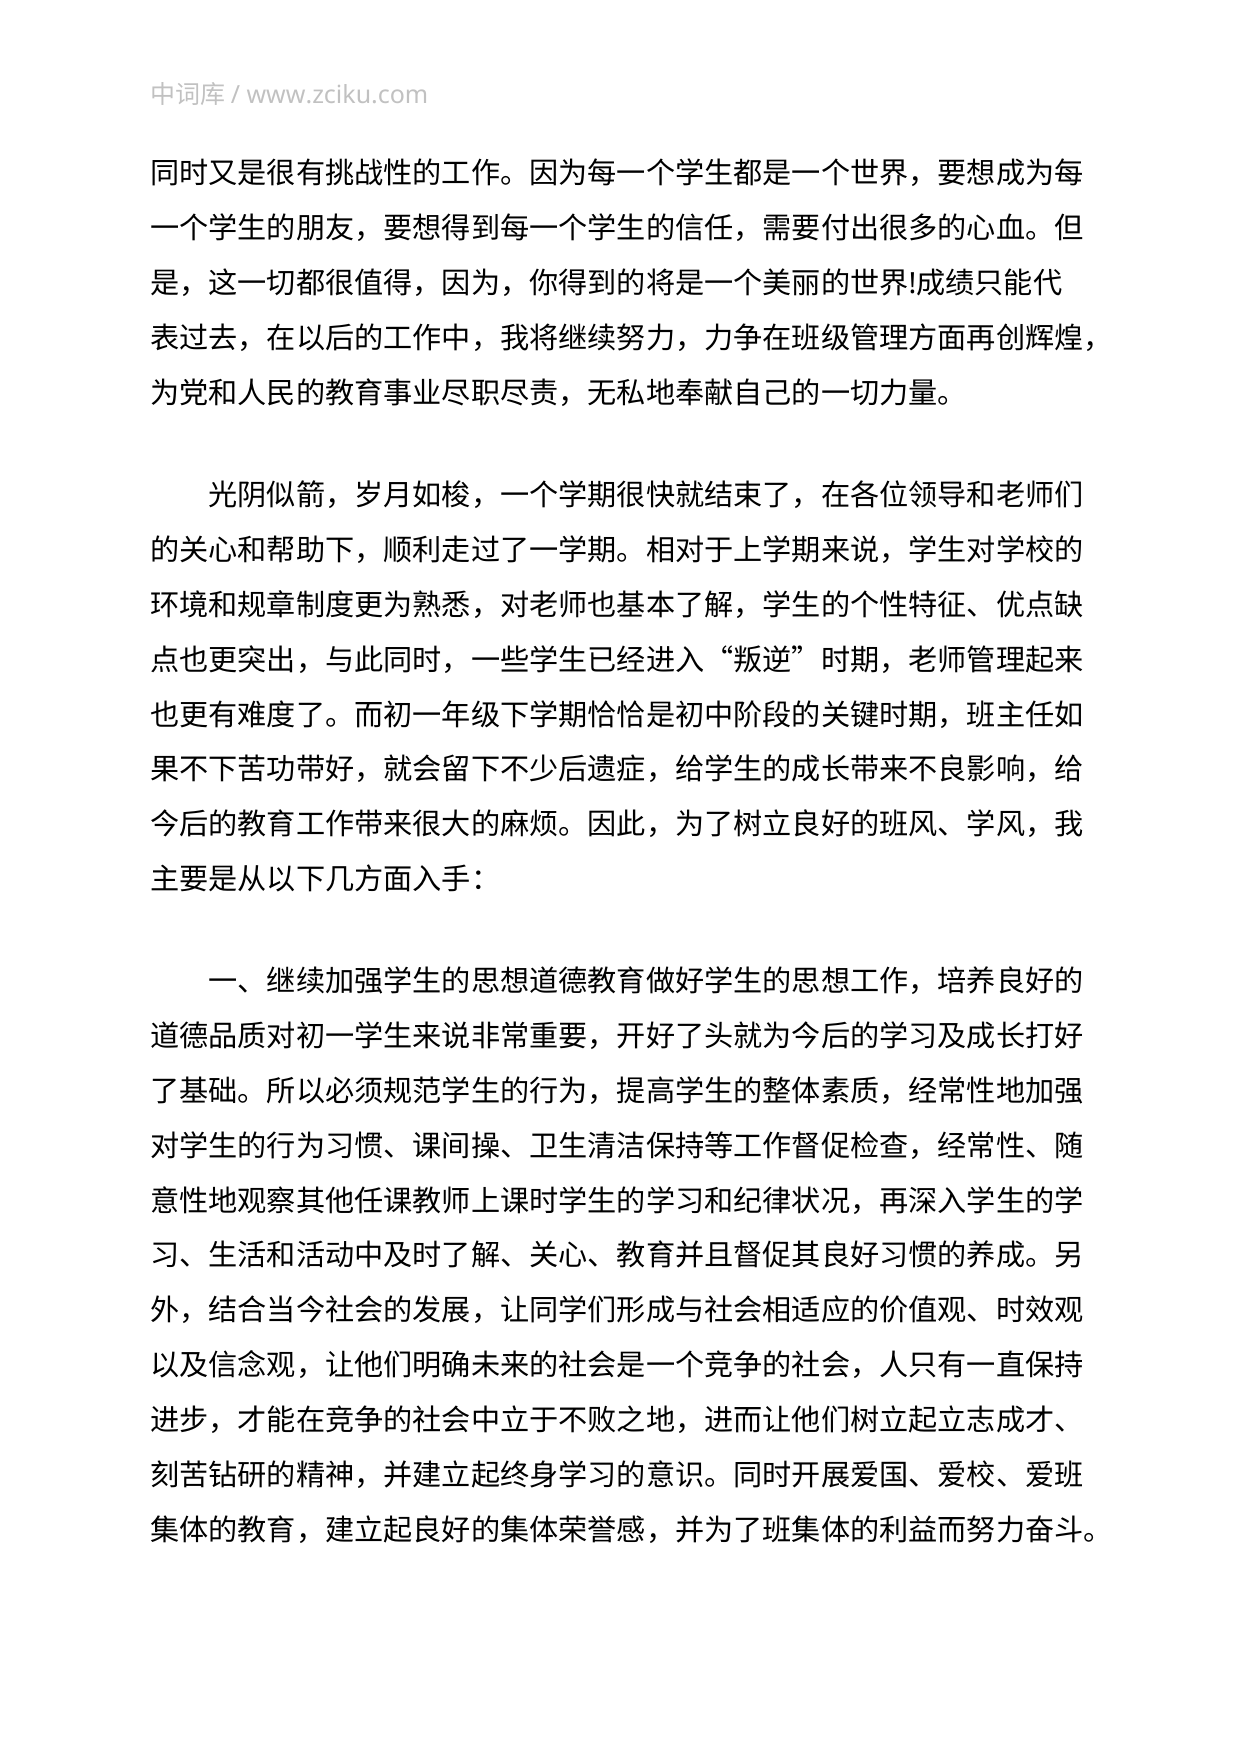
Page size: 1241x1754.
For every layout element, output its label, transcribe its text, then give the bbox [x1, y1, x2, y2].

text 光阴似箭，岁月如梭，一个学期很快就结束了，在各位领导和老师们的关心和帮助下，顺利走过了一学期。相对于上学期来说，学生对学校的环境和规章制度更为熟悉，对老师也基本了解，学生的个性特征、优点缺点也更突出，与此同时，一些学生已经进入“叛逆”时期，老师管理起来也更有难度了。而初一年级下学期恰恰是初中阶段的关键时期，班主任如果不下苦功带好，就会留下不少后遗症，给学生的成长带来不良影响，给今后的教育工作带来很大的麻烦。因此，为了树立良好的班风、学风，我主要是从以下几方面入手： [150, 471, 1090, 898]
text 一、继续加强学生的思想道德教育做好学生的思想工作，培养良好的道德品质对初一学生来说非常重要，开好了头就为今后的学习及成长打好了基础。所以必须规范学生的行为，提高学生的整体素质，经常性地加强对学生的行为习惯、课间操、卫生清洁保持等工作督促检查，经常性、随意性地观察其他任课教师上课时学生的学习和纪律状况，再深入学生的学习、生活和活动中及时了解、关心、教育并且督促其良好习惯的养成。另外，结合当今社会的发展，让同学们形成与社会相适应的价值观、时效观以及信念观，让他们明确未来的社会是一个竞争的社会，人只有一直保持进步，才能在竞争的社会中立于不败之地，进而让他们树立起立志成才、刻苦钻研的精神，并建立起终身学习的意识。同时开展爱国、爱校、爱班集体的教育，建立起良好的集体荣誉感，并为了班集体的利益而努力奋斗。 [150, 957, 1090, 1549]
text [150, 150, 1090, 412]
